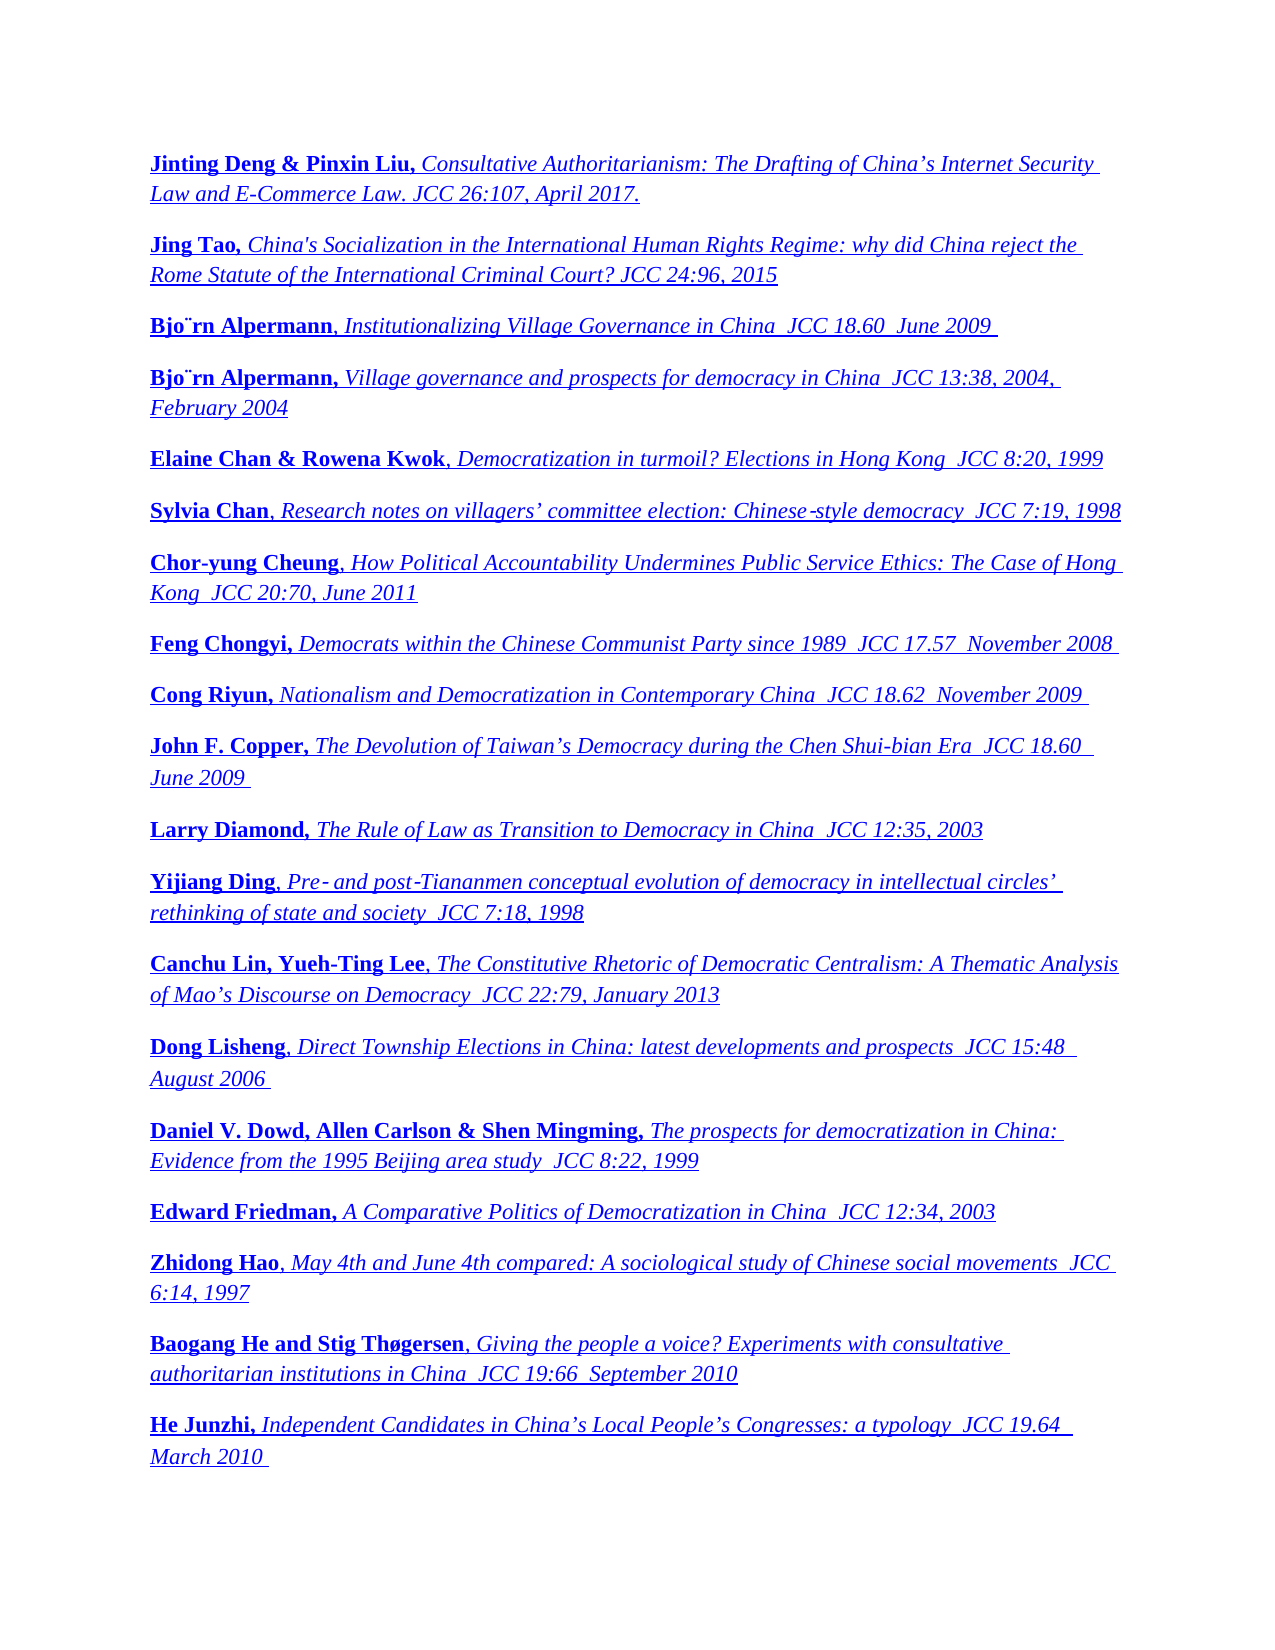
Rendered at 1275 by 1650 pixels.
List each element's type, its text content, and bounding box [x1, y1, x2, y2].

text Bjo¨rn Alpermann, Institutionalizing Village Governance in China JCC 18.60 June 2009 [150, 312, 1125, 339]
text Daniel V. Dowd, Allen Carlson & Shen Mingming, The prospects for democratization in China: Evidence from the 1995 Beijing area study JCC 8:22, 1999 [150, 1117, 1125, 1173]
text Chor-yung Cheung, How Political Accountability Undermines Public Service Ethics: The Case of Hong Kong JCC 20:70, June 2011 [150, 549, 1125, 605]
text Feng Chongyi, Democrats within the Chinese Communist Party since 1989 JCC 17.57 November 2008 [150, 630, 1125, 656]
text Dong Lisheng, Direct Township Elections in China: latest developments and prospects JCC 15:48 August 2006 [150, 1033, 1125, 1092]
text Baogang He and Stig Thøgersen, Giving the people a voice? Experiments with consultative authoritarian institutions in China JCC 19:66 September 2010 [150, 1330, 1125, 1387]
text Elaine Chan & Rowena Kwok, Democratization in turmoil? Elections in Hong Kong JCC 8:20, 1999 [150, 445, 1125, 471]
text He Junzhi, Independent Candidates in China’s Local People’s Congresses: a typology JCC 19.64 March 2010 [150, 1411, 1125, 1470]
text Cong Riyun, Nationalism and Democratization in Contemporary China JCC 18.62 November 2009 [150, 681, 1125, 708]
text Yijiang Ding, Pre‐ and post‐Tiananmen conceptual evolution of democracy in intellectual circles’ rethinking of state and society JCC 7:18, 1998 [150, 867, 1125, 925]
text Edward Friedman, A Comparative Politics of Democratization in China JCC 12:34, 2003 [150, 1198, 1125, 1224]
text Canchu Lin, Yueh-Ting Lee, The Constitutive Rhetoric of Democratic Centralism: A Thematic Analysis of Mao’s Discourse on Democracy JCC 22:79, January 2013 [150, 949, 1125, 1008]
text Jing Tao, China's Socialization in the International Human Rights Regime: why did China reject the Rome Statute of the International Criminal Court? JCC 24:96, 2015 [150, 231, 1125, 288]
text Jinting Deng & Pinxin Liu, Consultative Authoritarianism: The Drafting of China’s Internet Security Law and E-Commerce Law. JCC 26:107, April 2017. [150, 150, 1125, 207]
text John F. Copper, The Devolution of Taiwan’s Democracy during the Chen Shui-bian Era JCC 18.60 June 2009 [150, 732, 1125, 791]
text Larry Diamond, The Rule of Law as Transition to Democracy in China JCC 12:35, 2003 [150, 816, 1125, 842]
text Zhidong Hao, May 4th and June 4th compared: A sociological study of Chinese social movements JCC 6:14, 1997 [150, 1249, 1125, 1306]
text Bjo¨rn Alpermann, Village governance and prospects for democracy in China JCC 13:38, 2004, February 2004 [150, 364, 1125, 420]
text Sylvia Chan, Research notes on villagers’ committee election: Chinese‐style democracy JCC 7:19, 1998 [150, 496, 1125, 524]
